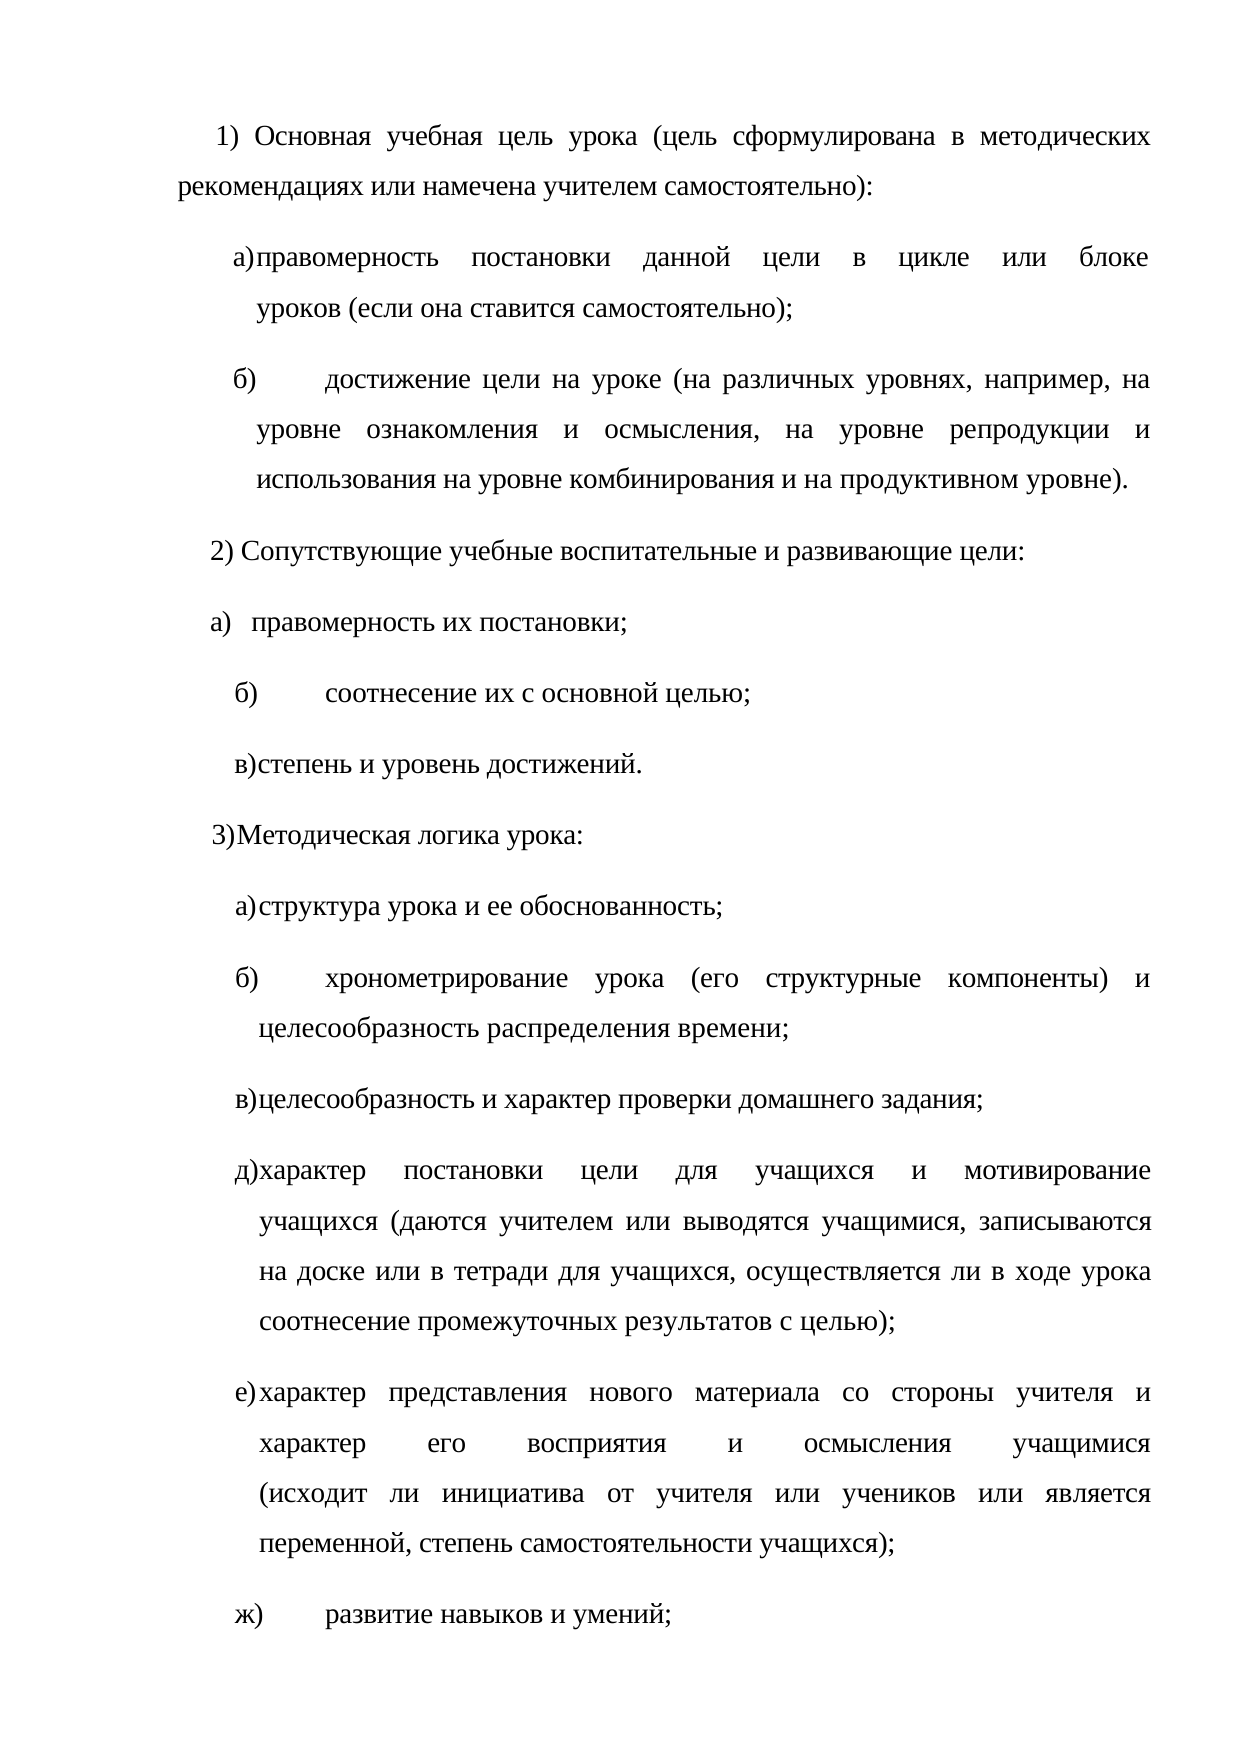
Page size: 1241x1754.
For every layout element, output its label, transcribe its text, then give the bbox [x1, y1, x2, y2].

text 1) Основная учебная цель урока (цель сформулирована в методических рекомендациях или намечена учителем самостоятельно): [177, 118, 1151, 202]
text 2) Сопутствующие учебные воспитательные и развивающие цели: [210, 533, 1152, 566]
text е) характер представления нового материала со стороны учителя и характер его восприятия и осмысления учащимися (исходит ли инициатива от учителя или учеников или является переменной, степень самостоятельности учащихся); [234, 1374, 1151, 1559]
text ж) развитие навыков и умений; [234, 1596, 1152, 1630]
text а) правомерность постановки данной цели в цикле или блоке уроков (если она ставится самостоятельно); [233, 239, 1149, 323]
text в) целесообразность и характер проверки домашнего задания; [235, 1081, 1152, 1115]
text д) характер постановки цели для учащихся и мотивирование учащихся (даются учителем или выводятся учащимися, записываются на доске или в тетради для учащихся, осуществляется ли в ходе урока соотнесение промежуточных результатов с целью); [234, 1152, 1152, 1337]
text б) хронометрирование урока (его структурные компоненты) и целесообразность распределения времени; [235, 960, 1151, 1043]
text в) степень и уровень достижений. [234, 746, 1152, 780]
text 3) Методическая логика урока: [211, 817, 1152, 851]
text а) структура урока и ее обоснованность; [235, 888, 1152, 922]
text а) правомерность их постановки; [210, 604, 1152, 637]
text б) достижение цели на уроке (на различных уровнях, например, на уровне ознакомления и осмысления, на уровне репродукции и использования на уровне комбинирования и на продуктивном уровне). [233, 361, 1150, 495]
text б) соотнесение их с основной целью; [234, 675, 1152, 709]
